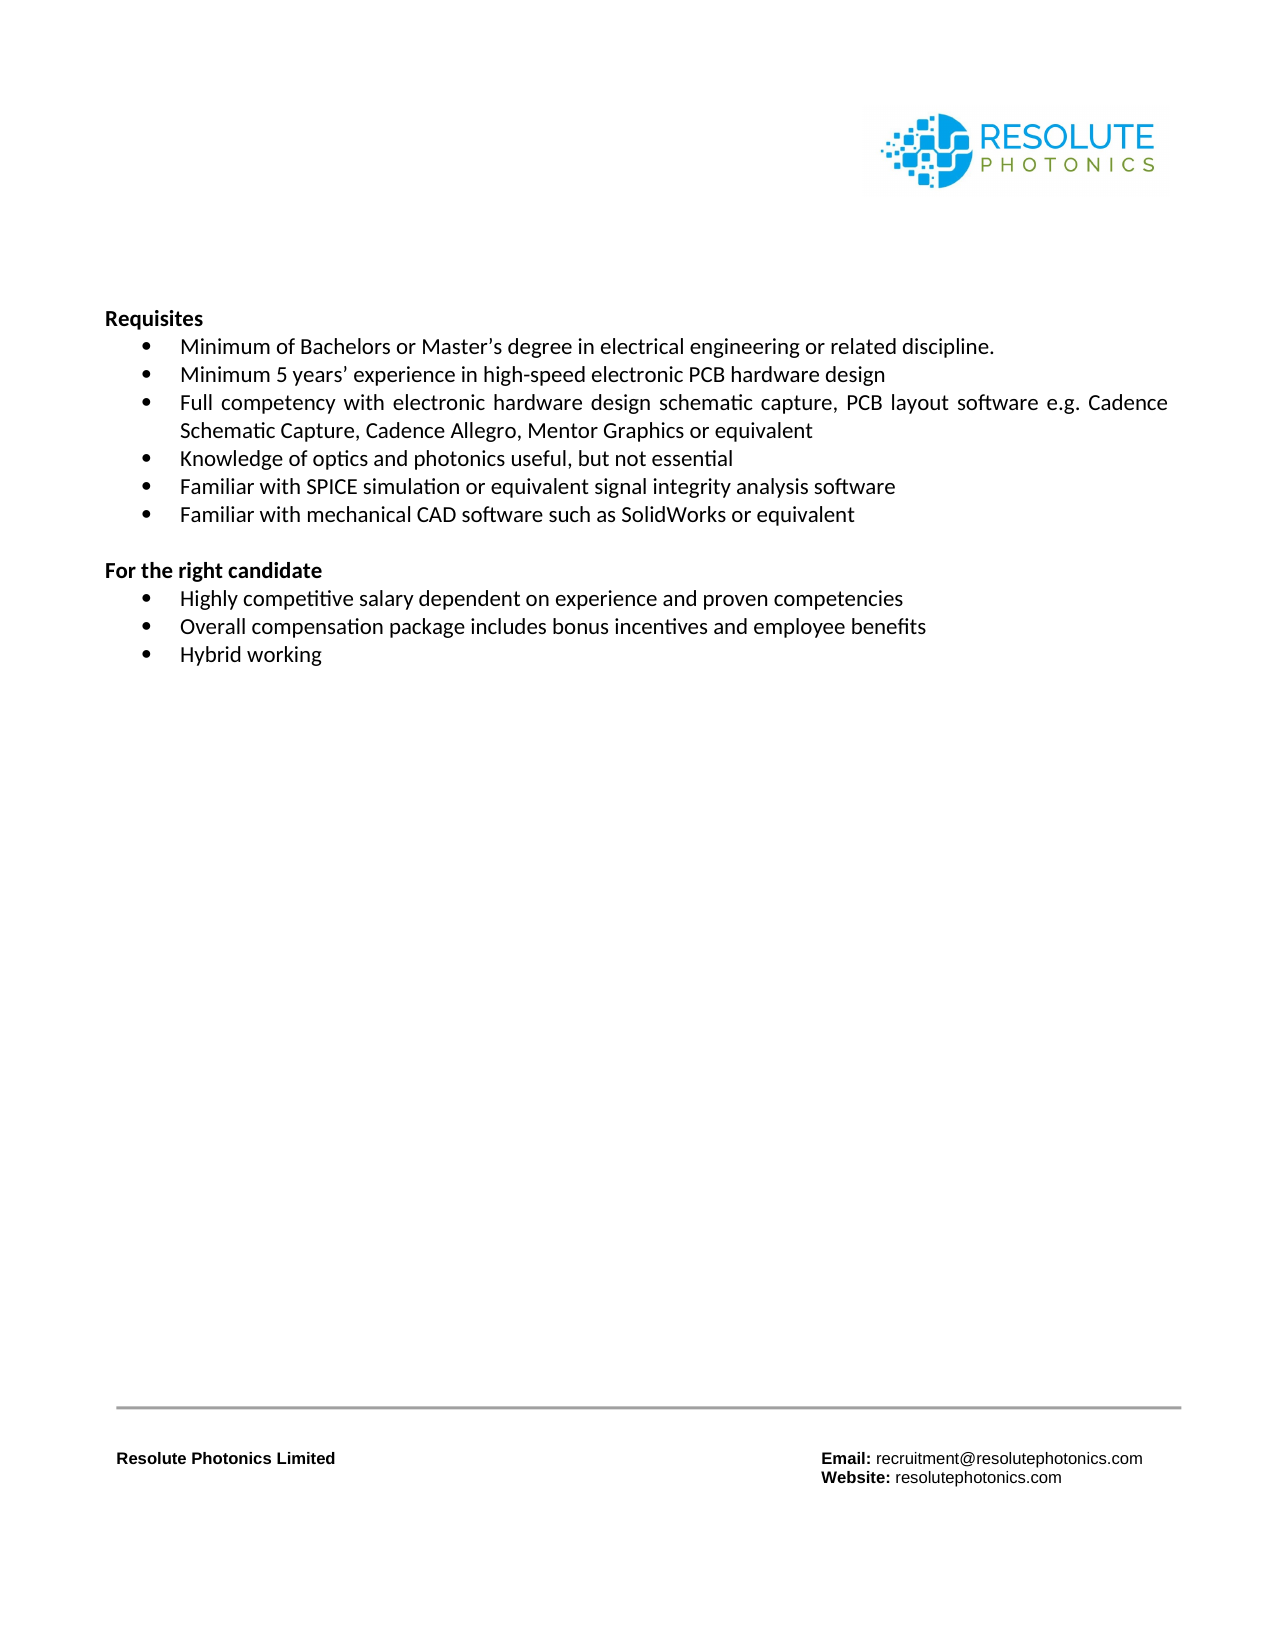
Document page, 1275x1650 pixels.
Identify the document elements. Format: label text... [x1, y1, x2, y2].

list Knowledge of optics and photonics useful, but not essential [142, 444, 1170, 472]
picture [862, 105, 1170, 197]
list Hybrid working [142, 640, 1170, 668]
list Overall compensation package includes bonus incentives and employee benefits [142, 612, 1170, 640]
text Requisites [105, 304, 1170, 332]
list Highly competitive salary dependent on experience and proven competencies [142, 584, 1170, 612]
list Minimum 5 years’ experience in high-speed electronic PCB hardware design [142, 360, 1170, 388]
text For the right candidate [105, 556, 1170, 584]
list Minimum of Bachelors or Master’s degree in electrical engineering or related discipline. [142, 332, 1170, 360]
list Familiar with mechanical CAD software such as SolidWorks or equivalent [142, 500, 1170, 528]
list Familiar with SPICE simulation or equivalent signal integrity analysis software [142, 472, 1170, 500]
list Full competency with electronic hardware design schematic capture, PCB layout software e.g. Cadence Schematic Capture, Cadence Allegro, Mentor Graphics or equivalent [142, 388, 1170, 444]
